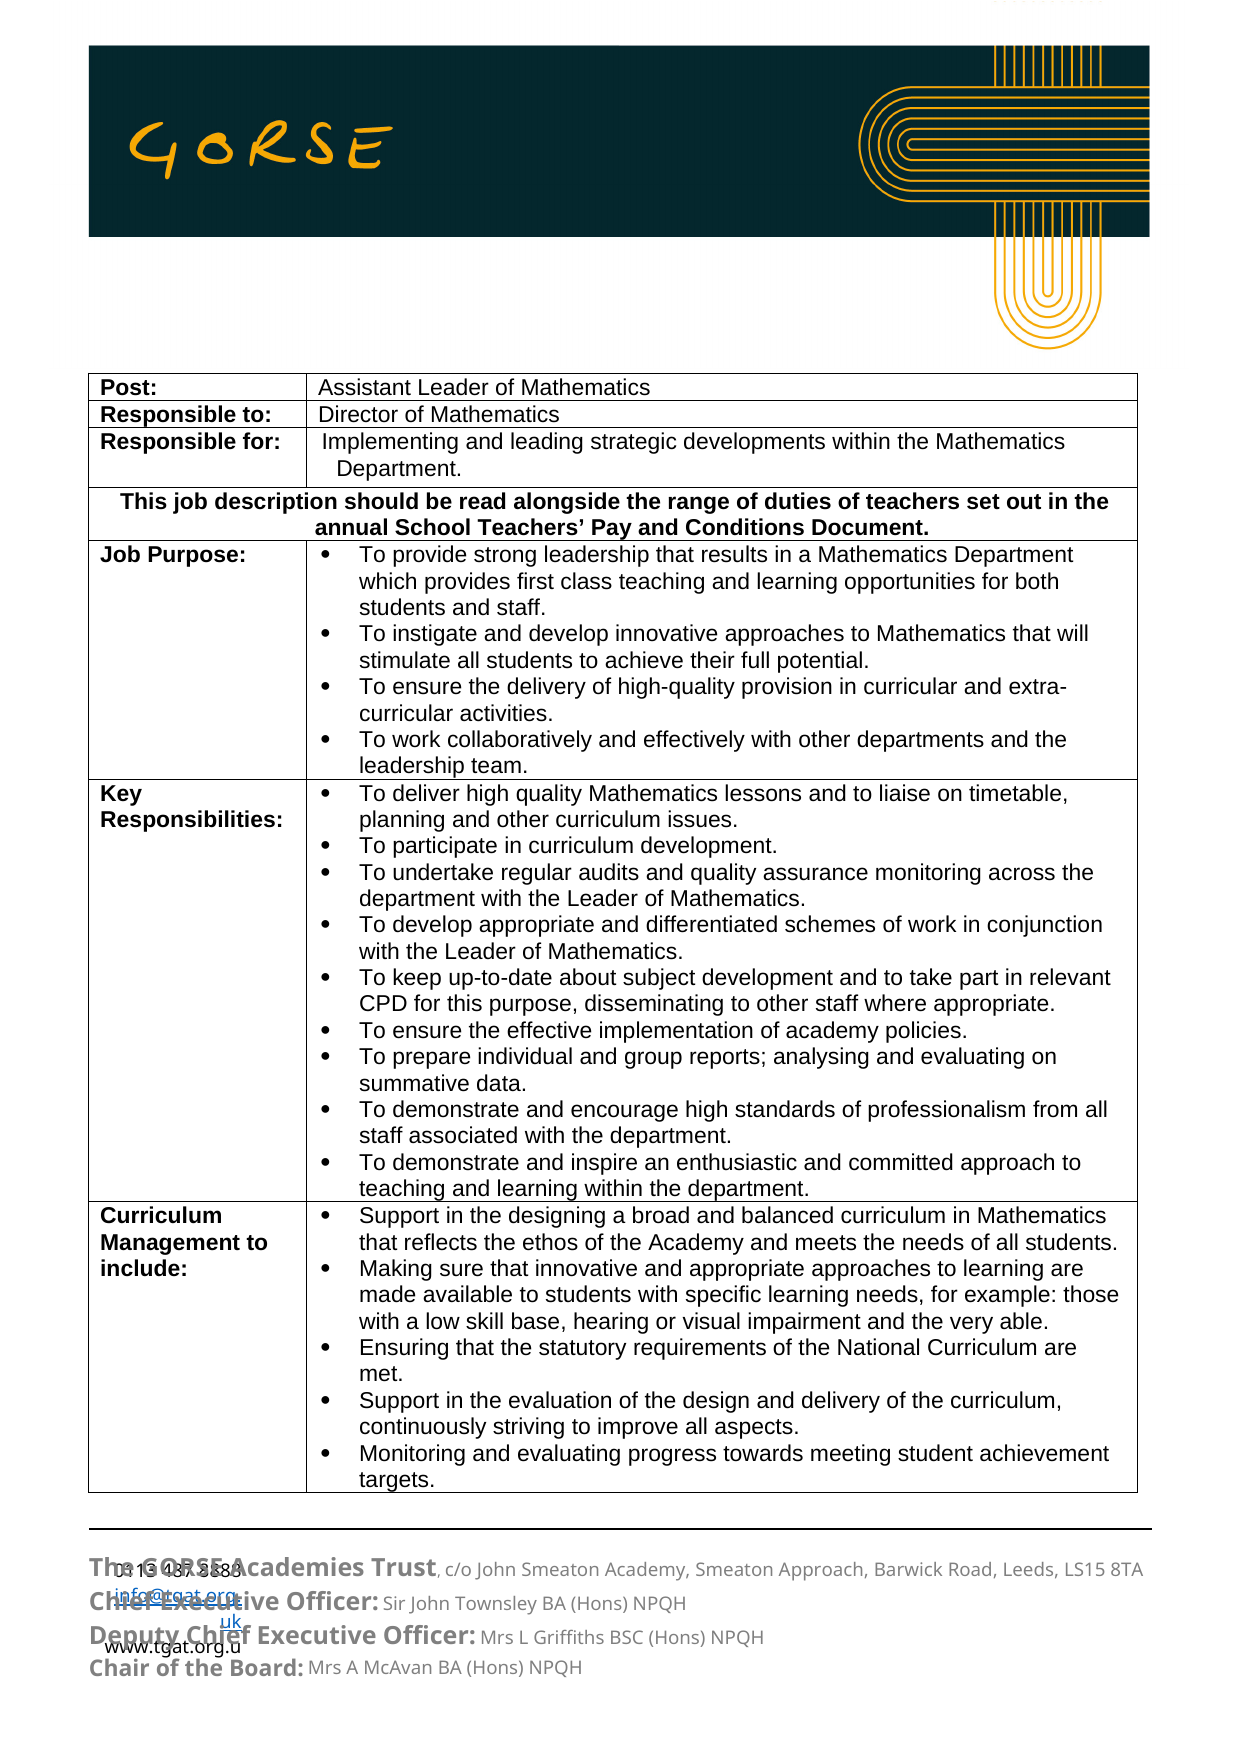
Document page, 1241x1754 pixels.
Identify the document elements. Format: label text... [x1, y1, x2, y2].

table_cell Support in the designing a broad and balanced curriculum in Mathematics that reflects the ethos of the Academy and meets the needs of all students. Making sure that innovative and appropriate approaches to learning are made available to students with specific learning needs, for example: those with a low skill base, hearing or visual impairment and the very able. Ensuring that the statutory requirements of the National Curriculum are met. Support in the evaluation of the design and delivery of the curriculum, continuously striving to improve all aspects. Monitoring and evaluating progress towards meeting student achievement targets. [307, 1202, 1137, 1492]
table_cell Curriculum Management to include: [89, 1202, 306, 1492]
table_header Assistant Leader of Mathematics [307, 374, 1137, 400]
table_cell Director of Mathematics [307, 401, 1137, 427]
table_header Post: [89, 374, 306, 400]
table_cell Key Responsibilities: [89, 780, 306, 1201]
table_cell This job description should be read alongside the range of duties of teachers set out in the annual School Teachers’ Pay and Conditions Document. [89, 488, 1137, 540]
table_cell Job Purpose: [89, 541, 306, 778]
table_cell Implementing and leading strategic developments within the Mathematics Department. [307, 428, 1137, 487]
table_cell Responsible to: [89, 401, 306, 427]
table_cell Responsible for: [89, 428, 306, 487]
table_cell To deliver high quality Mathematics lessons and to liaise on timetable, planning and other curriculum issues. To participate in curriculum development. To undertake regular audits and quality assurance monitoring across the department with the Leader of Mathematics. To develop appropriate and differentiated schemes of work in conjunction with the Leader of Mathematics. To keep up-to-date about subject development and to take part in relevant CPD for this purpose, disseminating to other staff where appropriate. To ensure the effective implementation of academy policies. To prepare individual and group reports; analysing and evaluating on summative data. To demonstrate and encourage high standards of professionalism from all staff associated with the department. To demonstrate and inspire an enthusiastic and committed approach to teaching and learning within the department. [307, 780, 1137, 1201]
table_cell To provide strong leadership that results in a Mathematics Department which provides first class teaching and learning opportunities for both students and staff. To instigate and develop innovative approaches to Mathematics that will stimulate all students to achieve their full potential. To ensure the delivery of high-quality provision in curricular and extra-curricular activities. To work collaboratively and effectively with other departments and the leadership team. [307, 541, 1137, 778]
picture [48, 1, 1189, 369]
